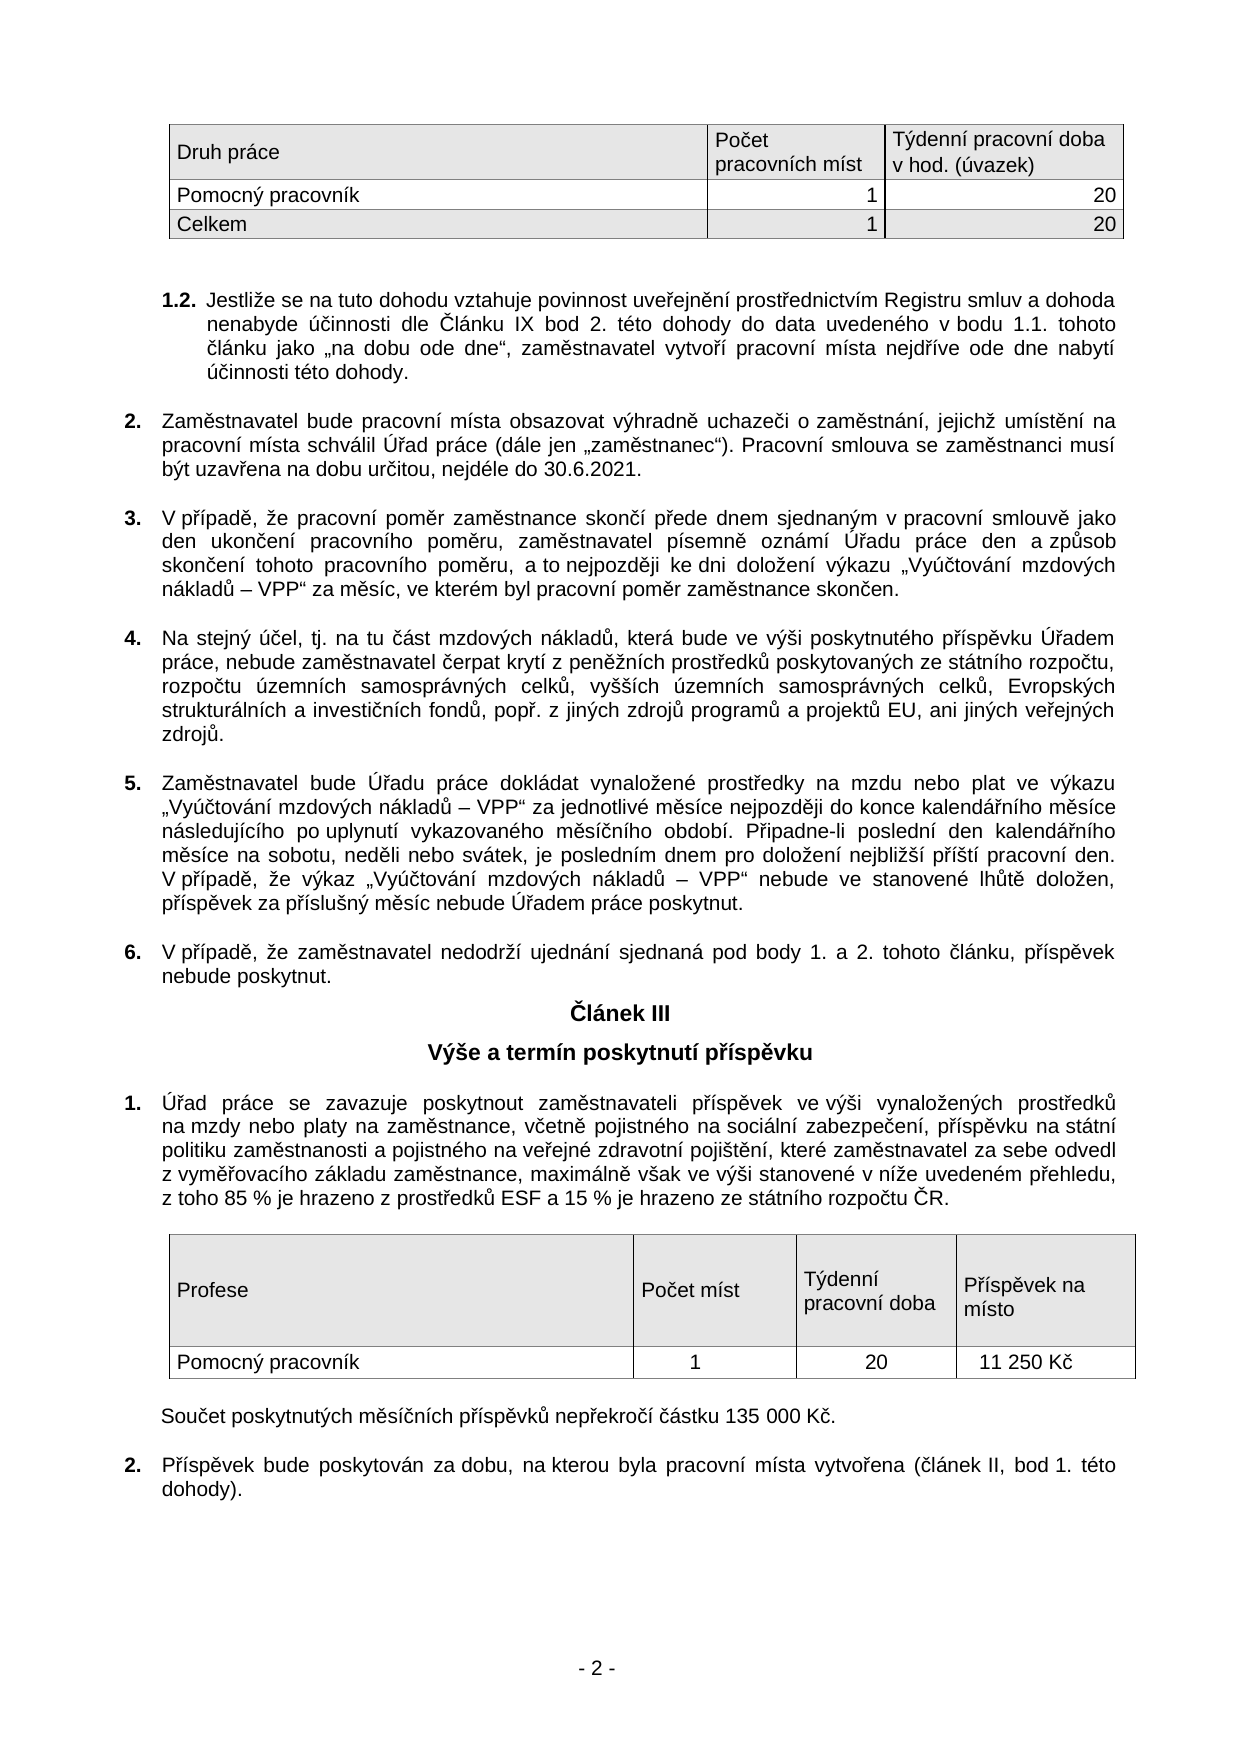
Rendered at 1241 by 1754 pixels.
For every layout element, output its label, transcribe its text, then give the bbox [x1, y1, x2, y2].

list V případě, že zaměstnavatel nedodrží ujednání sjednaná pod body 1. a 2. tohoto článku, příspěvek nebude poskytnut. [124, 940, 1116, 988]
table_header Počet pracovních míst [708, 125, 884, 179]
list Součet poskytnutých měsíčních příspěvků nepřekročí částku 135 000 Kč. [161, 1403, 1116, 1427]
table_cell 20 [797, 1347, 956, 1377]
table_cell 1 [708, 180, 884, 208]
table_cell Pomocný pracovník [170, 1347, 633, 1377]
list Zaměstnavatel bude pracovní místa obsazovat výhradně uchazeči o zaměstnání, jejichž umístění na pracovní místa schválil Úřad práce (dále jen „zaměstnanec“). Pracovní smlouva se zaměstnanci musí být uzavřena na dobu určitou, nejdéle do 30.6.2021. [124, 408, 1116, 480]
list Příspěvek bude poskytován za dobu, na kterou byla pracovní místa vytvořena (článek II, bod 1. této dohody). [124, 1452, 1116, 1500]
table_header Týdenní pracovní doba [797, 1235, 956, 1346]
table_cell 20 [886, 180, 1123, 208]
table_cell 1 [708, 210, 884, 238]
table_header Příspěvek na místo [957, 1235, 1135, 1346]
table_cell Pomocný pracovník [170, 180, 707, 208]
table_cell 1 [634, 1347, 796, 1377]
text Výše a termín poskytnutí příspěvku [124, 1039, 1116, 1065]
table_header Počet míst [634, 1235, 796, 1346]
table_cell 11 250 Kč [957, 1347, 1135, 1377]
list V případě, že pracovní poměr zaměstnance skončí přede dnem sjednaným v pracovní smlouvě jako den ukončení pracovního poměru, zaměstnavatel písemně oznámí Úřadu práce den a způsob skončení tohoto pracovního poměru, a to nejpozději ke dni doložení výkazu „Vyúčtování mzdových nákladů – VPP“ za měsíc, ve kterém byl pracovní poměr zaměstnance skončen. [124, 505, 1116, 601]
table_header Profese [170, 1235, 633, 1346]
table_cell Celkem [170, 210, 707, 238]
list Úřad práce se zavazuje poskytnout zaměstnavateli příspěvek ve výši vynaložených prostředků na mzdy nebo platy na zaměstnance, včetně pojistného na sociální zabezpečení, příspěvku na státní politiku zaměstnanosti a pojistného na veřejné zdravotní pojištění, které zaměstnavatel za sebe odvedl z vyměřovacího základu zaměstnance, maximálně však ve výši stanovené v níže uvedeném přehledu, z toho 85 % je hrazeno z prostředků ESF a 15 % je hrazeno ze státního rozpočtu ČR. [124, 1090, 1116, 1210]
table_cell 20 [886, 210, 1123, 238]
table_header Týdenní pracovní doba v hod. (úvazek) [886, 125, 1123, 179]
text Článek III [124, 1000, 1116, 1026]
table_header Druh práce [170, 125, 707, 179]
list Zaměstnavatel bude Úřadu práce dokládat vynaložené prostředky na mzdu nebo plat ve výkazu „Vyúčtování mzdových nákladů – VPP“ za jednotlivé měsíce nejpozději do konce kalendářního měsíce následujícího po uplynutí vykazovaného měsíčního období. Připadne-li poslední den kalendářního měsíce na sobotu, neděli nebo svátek, je posledním dnem pro doložení nejbližší příští pracovní den. V případě, že výkaz „Vyúčtování mzdových nákladů – VPP“ nebude ve stanovené lhůtě doložen, příspěvek za příslušný měsíc nebude Úřadem práce poskytnut. [124, 771, 1116, 915]
list Jestliže se na tuto dohodu vztahuje povinnost uveřejnění prostřednictvím Registru smluv a dohoda nenabyde účinnosti dle Článku IX bod 2. této dohody do data uvedeného v bodu 1.1. tohoto článku jako „na dobu ode dne“, zaměstnavatel vytvoří pracovní místa nejdříve ode dne nabytí účinnosti této dohody. [162, 288, 1116, 383]
list Na stejný účel, tj. na tu část mzdových nákladů, která bude ve výši poskytnutého příspěvku Úřadem práce, nebude zaměstnavatel čerpat krytí z peněžních prostředků poskytovaných ze státního rozpočtu, rozpočtu územních samosprávných celků, vyšších územních samosprávných celků, Evropských strukturálních a investičních fondů, popř. z jiných zdrojů programů a projektů EU, ani jiných veřejných zdrojů. [124, 626, 1116, 746]
